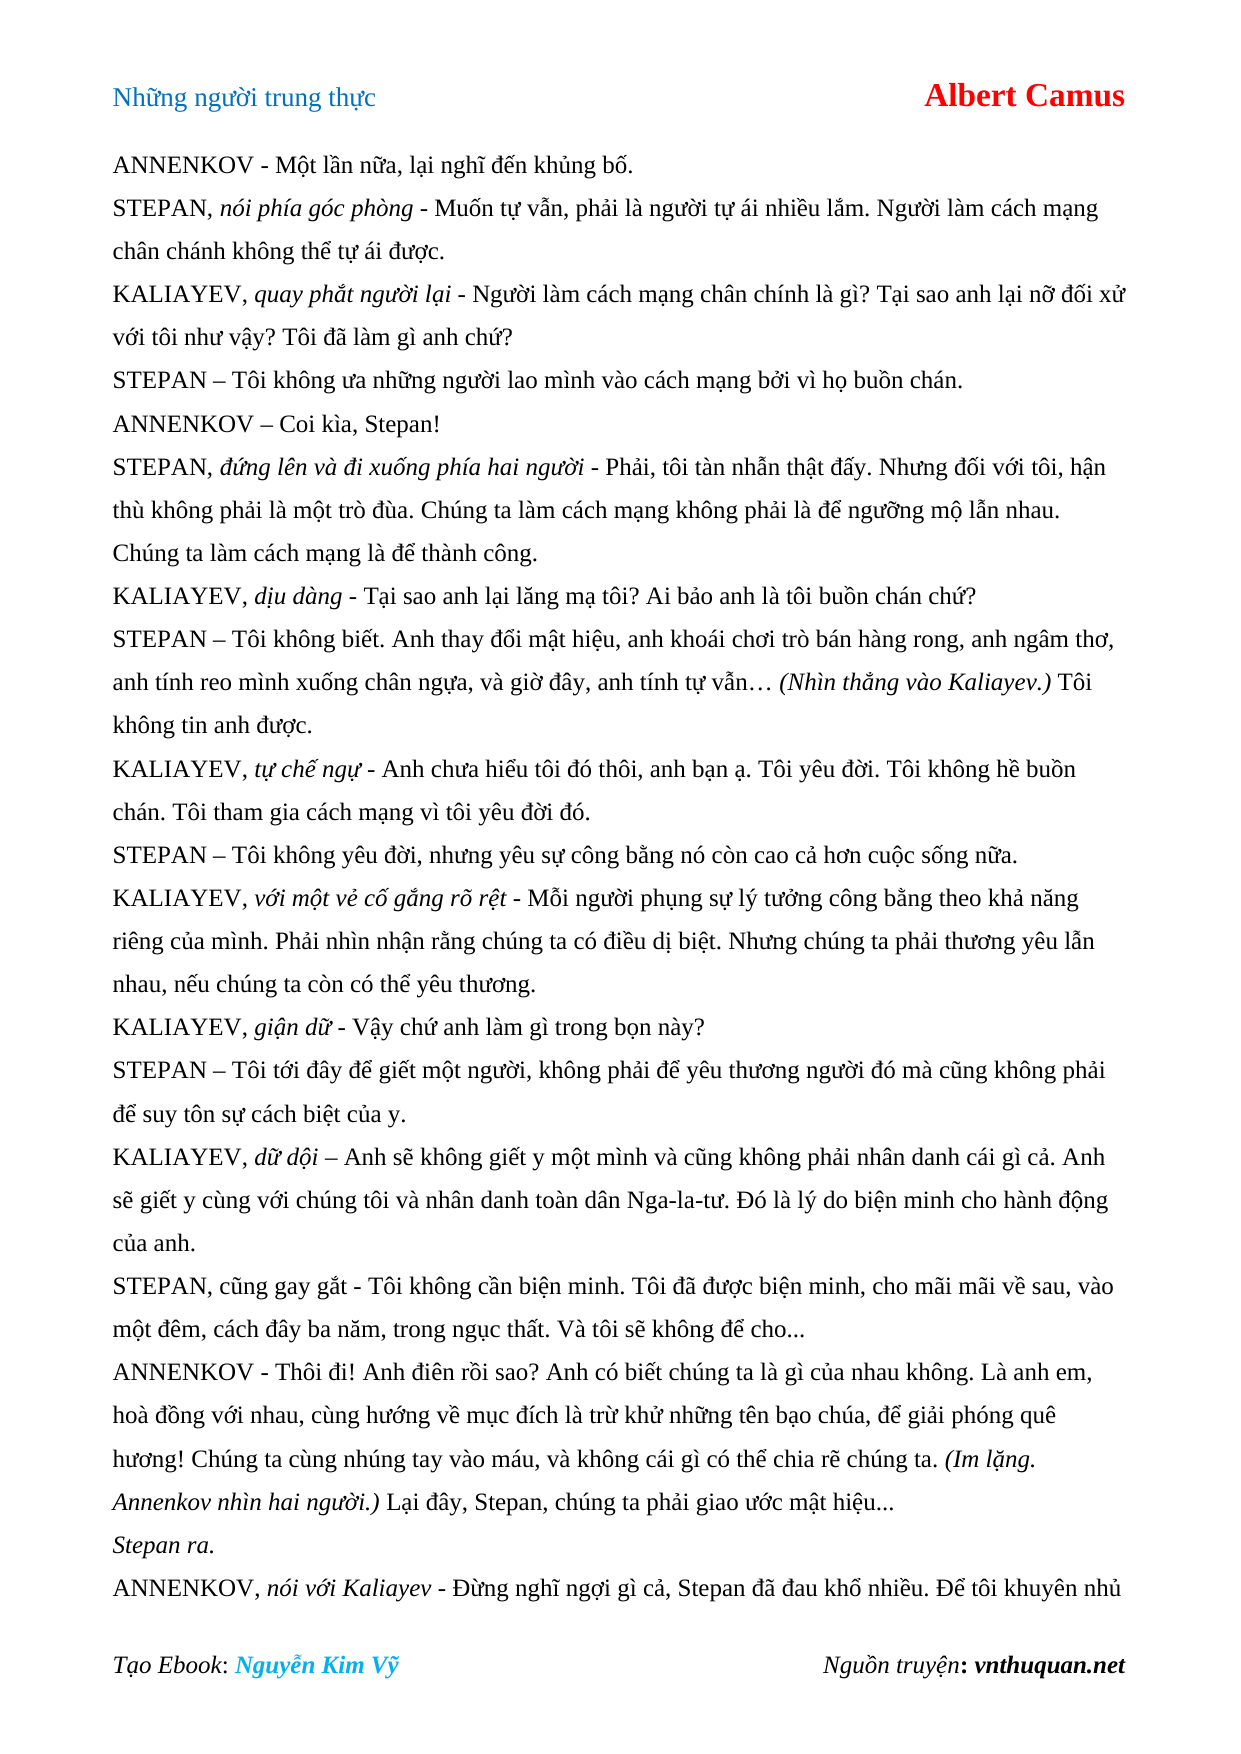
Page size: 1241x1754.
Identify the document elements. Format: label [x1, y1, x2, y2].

text [112, 150, 1128, 1602]
